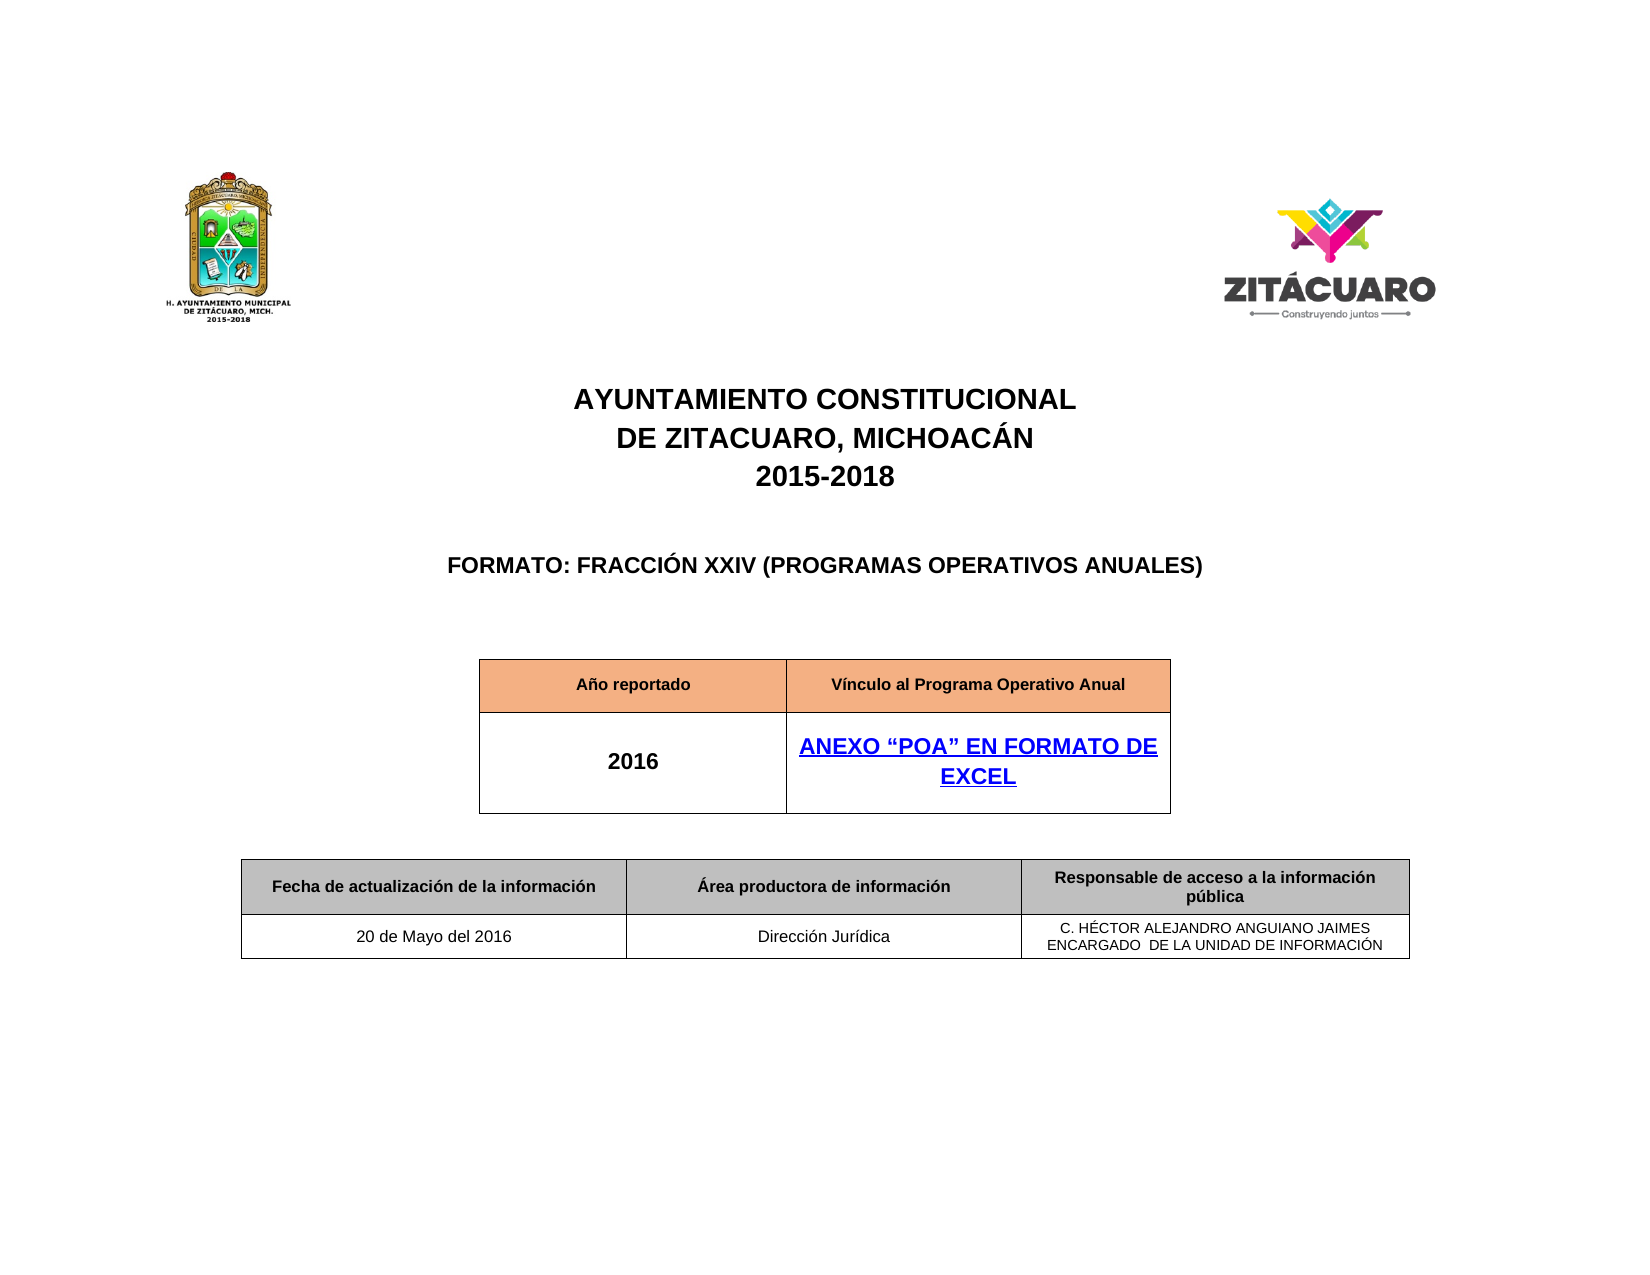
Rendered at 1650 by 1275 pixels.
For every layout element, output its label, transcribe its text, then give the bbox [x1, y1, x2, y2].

text DE ZITACUARO, MICHOACÁN [148, 421, 1502, 454]
table_header Vínculo al Programa Operativo Anual [787, 660, 1170, 712]
table_header Año reportado [480, 660, 786, 712]
text 2015-2018 [148, 459, 1502, 493]
table_cell 2016 [480, 713, 786, 812]
picture [166, 172, 291, 322]
table_cell ANEXO “POA” EN FORMATO DE EXCEL [787, 713, 1170, 812]
picture [1214, 187, 1445, 341]
table_header Responsable de acceso a la información pública [1022, 860, 1409, 914]
table_header Área productora de información [627, 860, 1021, 914]
text AYUNTAMIENTO CONSTITUCIONAL [148, 382, 1502, 416]
table_header Fecha de actualización de la información [242, 860, 626, 914]
table_cell Dirección Jurídica [627, 915, 1021, 958]
table_cell 20 de Mayo del 2016 [242, 915, 626, 958]
table_cell C. HÉCTOR ALEJANDRO ANGUIANO JAIMES ENCARGADO DE LA UNIDAD DE INFORMACIÓN [1022, 915, 1409, 958]
text FORMATO: FRACCIÓN XXIV (PROGRAMAS OPERATIVOS ANUALES) [148, 552, 1502, 578]
